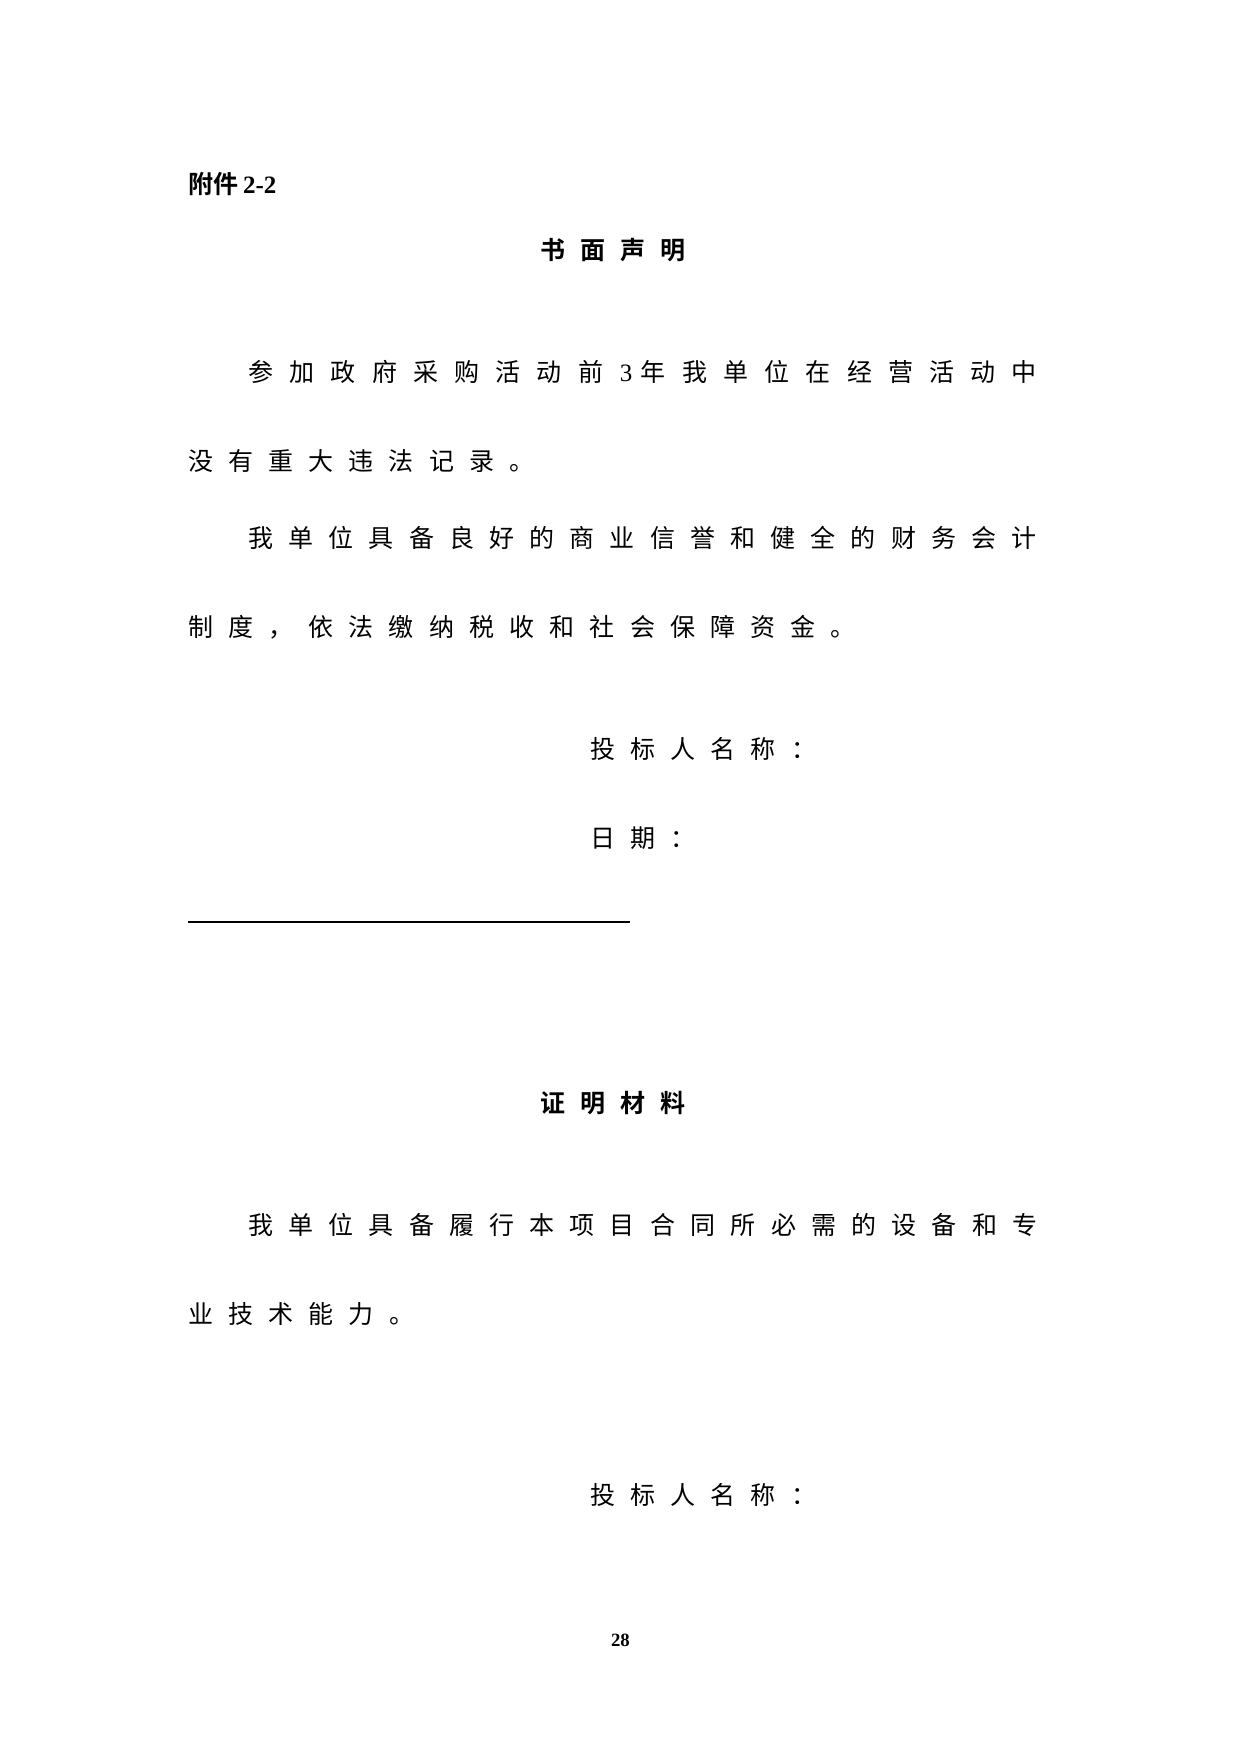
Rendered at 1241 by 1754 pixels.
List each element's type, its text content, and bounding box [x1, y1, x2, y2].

text 投标人名称： [588, 1463, 1052, 1523]
text 日期： [588, 807, 1052, 866]
list 参加政府采购活动前3年我单位在经营活动中没有重大违法记录。 [188, 340, 1052, 489]
text 附件2-2 [188, 164, 1052, 201]
text 书面声明 [188, 219, 1052, 278]
list 我单位具备履行本项目合同所必需的设备和专业技术能力。 [188, 1193, 1052, 1342]
list 我单位具备良好的商业信誉和健全的财务会计制度，依法缴纳税收和社会保障资金。 [188, 507, 1052, 655]
text 投标人名称： [588, 718, 1052, 777]
list 证明材料 [188, 1072, 1052, 1131]
